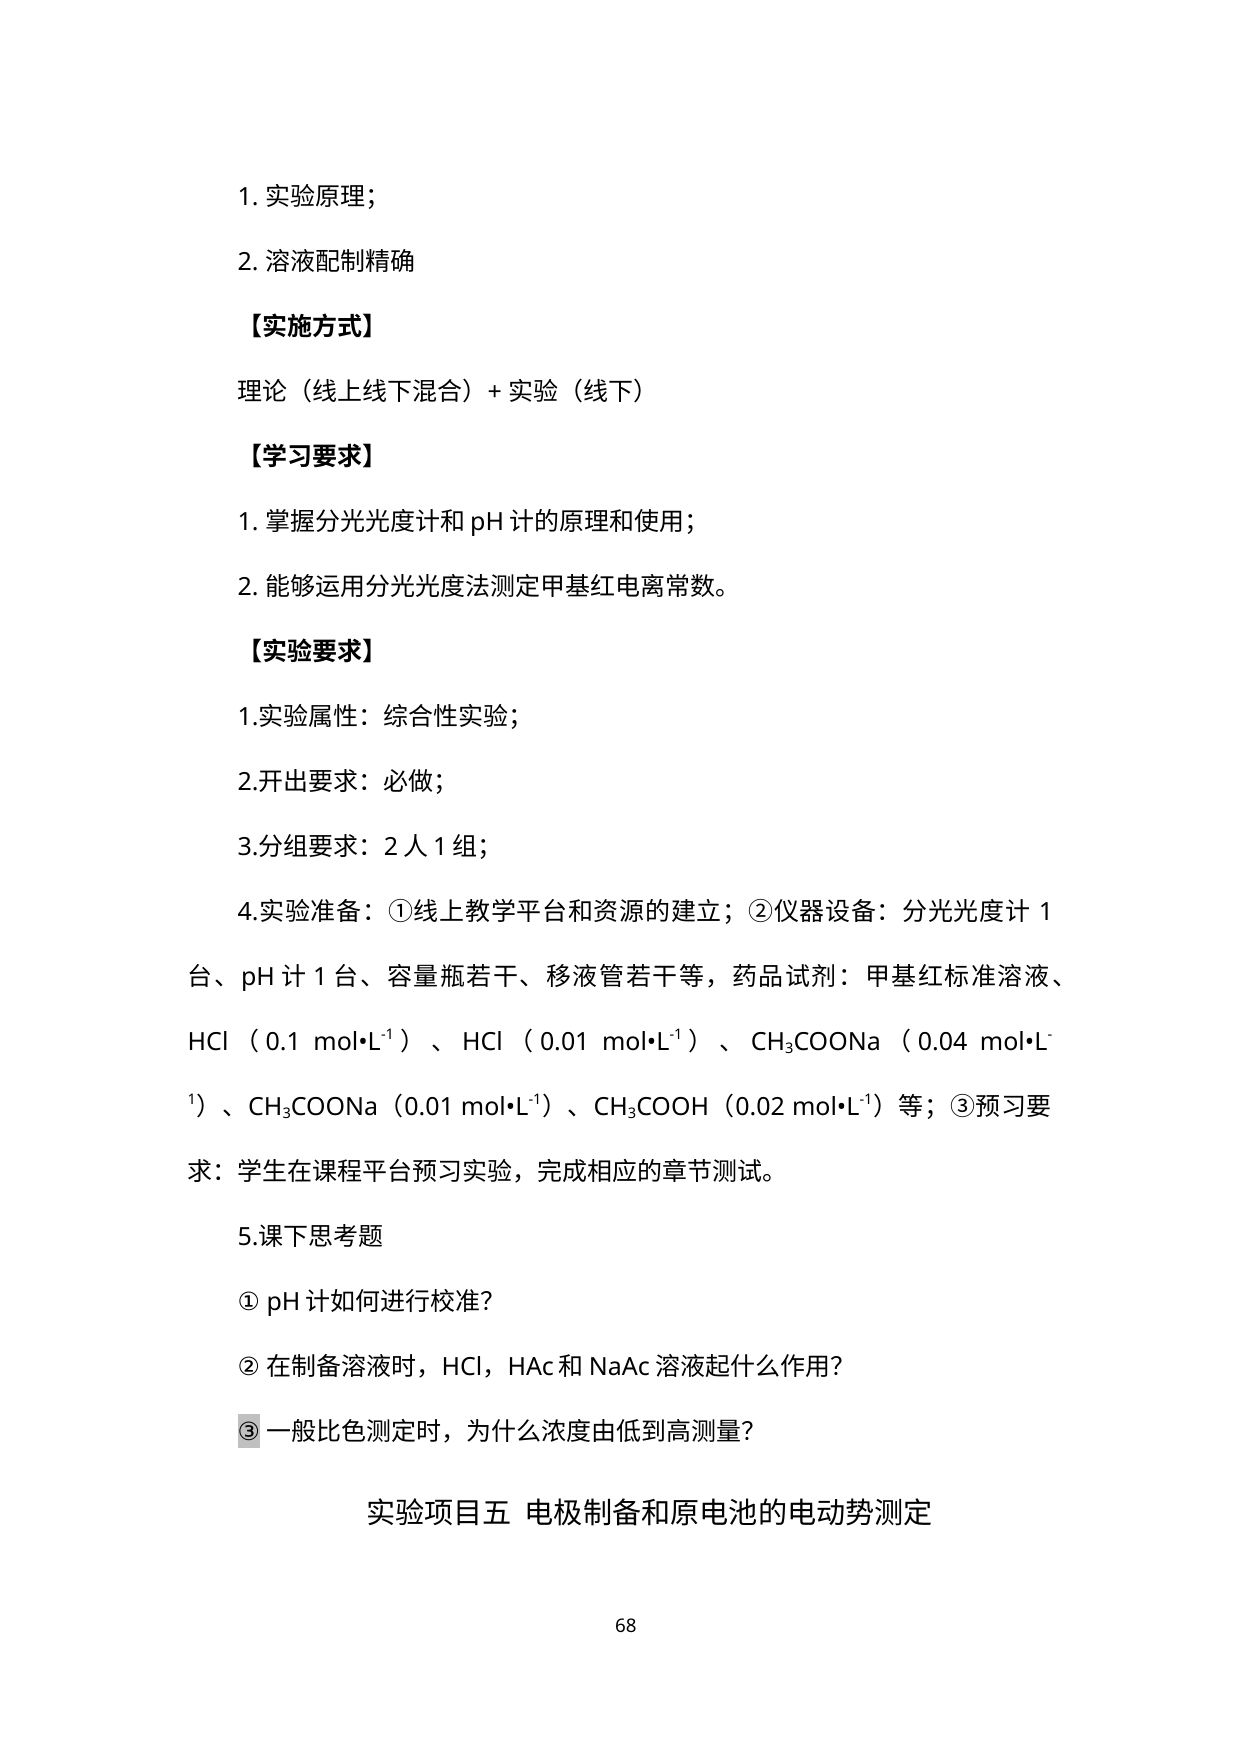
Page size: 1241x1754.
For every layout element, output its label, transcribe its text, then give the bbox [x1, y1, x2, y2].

text ① pH计如何进行校准？ [187, 1267, 1053, 1332]
text 【学习要求】 [187, 422, 1053, 487]
text 2.开出要求：必做； [187, 747, 1053, 812]
text 5.课下思考题 [187, 1202, 1053, 1267]
text 1. 掌握分光光度计和pH计的原理和使用； [187, 487, 1053, 552]
text 4.实验准备：①线上教学平台和资源的建立；②仪器设备：分光光度计1台、pH计1台、容量瓶若干、移液管若干等，药品试剂：甲基红标准溶液、HCl（0.1 mol•L-1）、HCl（0.01 mol•L-1）、CH3COONa（0.04 mol•L-1）、CH3COONa（0.01 mol•L-1）、CH3COOH（0.02 mol•L-1）等；③预习要求：学生在课程平台预习实验，完成相应的章节测试。 [187, 877, 1053, 1202]
text 2. 能够运用分光光度法测定甲基红电离常数。 [187, 552, 1053, 617]
text 理论（线上线下混合）+ 实验（线下） [187, 357, 1053, 422]
text ③ 一般比色测定时，为什么浓度由低到高测量？ [237, 1397, 1053, 1462]
text 实验项目五 电极制备和原电池的电动势测定 [187, 1478, 1053, 1543]
text 3.分组要求：2人1组； [187, 812, 1053, 877]
text 【实施方式】 [187, 292, 1053, 357]
text 1. 实验原理； [187, 162, 1053, 227]
text 【实验要求】 [187, 617, 1053, 682]
text 1.实验属性：综合性实验； [187, 682, 1053, 747]
text ② 在制备溶液时，HCl，HAc和NaAc溶液起什么作用？ [187, 1332, 1053, 1397]
text 2. 溶液配制精确 [187, 227, 1053, 292]
